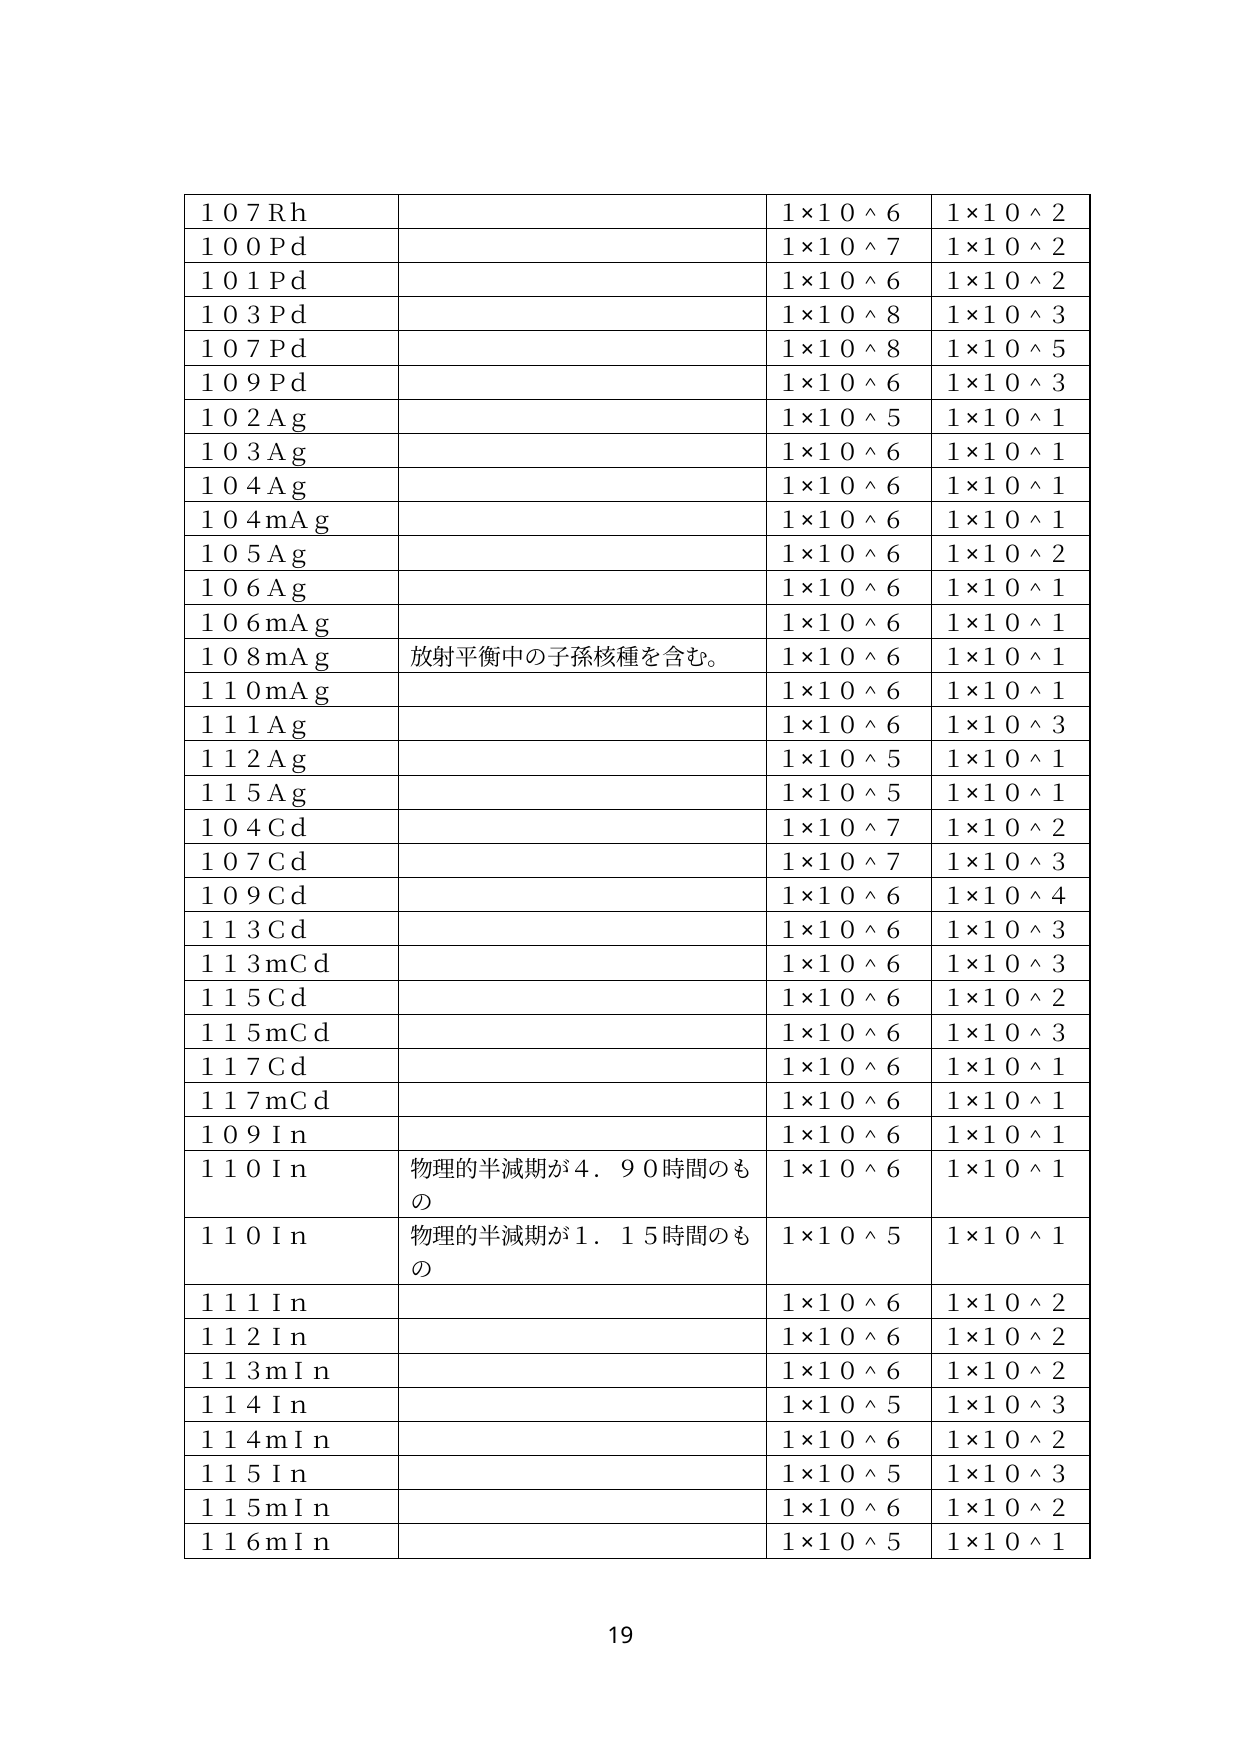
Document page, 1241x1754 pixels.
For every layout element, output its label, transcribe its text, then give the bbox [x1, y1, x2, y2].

table_cell １０４Ａｇ [185, 468, 398, 501]
table_cell １１３Ｃｄ [185, 912, 398, 945]
table_cell [399, 331, 766, 364]
table_cell １×１０＾６ [767, 878, 931, 911]
table_cell [399, 605, 766, 638]
table_cell １×１０＾６ [767, 639, 931, 672]
table_cell １×１０＾８ [767, 297, 931, 330]
table_cell １×１０＾１ [932, 502, 1089, 535]
table_cell １×１０＾６ [767, 1117, 931, 1150]
table_cell １×１０＾６ [767, 981, 931, 1014]
table_cell １０５Ａｇ [185, 536, 398, 569]
table_cell １×１０＾６ [767, 468, 931, 501]
table_cell １０３Ａｇ [185, 434, 398, 467]
table_cell １×１０＾２ [932, 195, 1089, 228]
table_cell １×１０＾６ [767, 434, 931, 467]
table_cell １１６ｍＩｎ [185, 1524, 398, 1557]
table_cell １×１０＾６ [767, 1319, 931, 1352]
table_cell １０６Ａｇ [185, 571, 398, 604]
table_cell １０８ｍＡｇ [185, 639, 398, 672]
table_cell １×１０＾２ [932, 1490, 1089, 1523]
table_cell １×１０＾５ [767, 1388, 931, 1421]
table_cell [399, 400, 766, 433]
table_cell １１７Ｃｄ [185, 1049, 398, 1082]
table_cell １×１０＾６ [767, 912, 931, 945]
table_cell [399, 229, 766, 262]
table_cell １×１０＾５ [767, 1218, 931, 1284]
table_cell １×１０＾６ [767, 1151, 931, 1217]
table_cell １×１０＾２ [932, 981, 1089, 1014]
table_cell １×１０＾６ [767, 263, 931, 296]
table_cell [399, 263, 766, 296]
table_cell １１７ｍＣｄ [185, 1083, 398, 1116]
table_cell 物理的半減期が１．１５時間のもの [399, 1218, 766, 1284]
table_cell １１０ｍＡｇ [185, 673, 398, 706]
table_cell [399, 434, 766, 467]
table_cell １×１０＾３ [932, 1456, 1089, 1489]
table_cell １００Ｐｄ [185, 229, 398, 262]
table_cell １×１０＾７ [767, 844, 931, 877]
table_cell １×１０＾６ [767, 1285, 931, 1318]
table_cell [399, 297, 766, 330]
table_cell １×１０＾３ [932, 946, 1089, 979]
table_cell [399, 1422, 766, 1455]
table_cell [399, 981, 766, 1014]
table_cell １×１０＾６ [767, 1422, 931, 1455]
table_cell １０７Ｐｄ [185, 331, 398, 364]
table_cell [399, 1490, 766, 1523]
table_cell [399, 776, 766, 809]
table_cell １×１０＾６ [767, 1354, 931, 1387]
table_cell １×１０＾２ [932, 1285, 1089, 1318]
table_cell [399, 1456, 766, 1489]
table_cell １×１０＾３ [932, 844, 1089, 877]
table_cell １×１０＾１ [932, 434, 1089, 467]
table_cell １×１０＾６ [767, 536, 931, 569]
table_cell [399, 1015, 766, 1048]
table_cell [399, 946, 766, 979]
table_cell １×１０＾１ [932, 639, 1089, 672]
table_cell １０７Ｃｄ [185, 844, 398, 877]
table_cell １×１０＾３ [932, 912, 1089, 945]
table_cell １×１０＾５ [767, 776, 931, 809]
table_cell １×１０＾５ [767, 741, 931, 774]
table_cell １×１０＾３ [932, 707, 1089, 740]
table_cell [399, 673, 766, 706]
table_cell １１０Ｉｎ [185, 1151, 398, 1217]
table_cell １×１０＾１ [932, 571, 1089, 604]
table_cell １×１０＾６ [767, 1015, 931, 1048]
table_cell １×１０＾６ [767, 707, 931, 740]
table_cell １×１０＾８ [767, 331, 931, 364]
table_cell １×１０＾５ [767, 1456, 931, 1489]
table_cell [399, 741, 766, 774]
table_cell [399, 810, 766, 843]
table_cell １×１０＾５ [932, 331, 1089, 364]
table_cell １１４Ｉｎ [185, 1388, 398, 1421]
table_cell １１５ｍＩｎ [185, 1490, 398, 1523]
table_cell １×１０＾１ [932, 673, 1089, 706]
table_cell １１３ｍＩｎ [185, 1354, 398, 1387]
table_cell １×１０＾６ [767, 502, 931, 535]
table_cell [399, 707, 766, 740]
table_cell １０９Ｃｄ [185, 878, 398, 911]
table_cell １×１０＾６ [767, 1083, 931, 1116]
table_cell 放射平衡中の子孫核種を含む。 [399, 639, 766, 672]
table_cell １×１０＾１ [932, 1117, 1089, 1150]
table_cell 物理的半減期が４．９０時間のもの [399, 1151, 766, 1217]
table_cell １×１０＾１ [932, 605, 1089, 638]
table_cell １１１Ａｇ [185, 707, 398, 740]
table_cell １×１０＾１ [932, 741, 1089, 774]
table_cell [399, 1049, 766, 1082]
table_cell [399, 502, 766, 535]
table_cell １×１０＾６ [767, 195, 931, 228]
table_cell １×１０＾６ [767, 1490, 931, 1523]
table_cell １１１Ｉｎ [185, 1285, 398, 1318]
table_cell １×１０＾６ [767, 605, 931, 638]
table_cell [399, 1354, 766, 1387]
table_cell １×１０＾３ [932, 1015, 1089, 1048]
table_cell １×１０＾１ [932, 1524, 1089, 1557]
table_cell １×１０＾２ [932, 810, 1089, 843]
table_cell １×１０＾２ [932, 1319, 1089, 1352]
table_cell １×１０＾３ [932, 297, 1089, 330]
table_cell １×１０＾１ [932, 1049, 1089, 1082]
table_cell [399, 366, 766, 399]
table_cell １０９Ｉｎ [185, 1117, 398, 1150]
table_cell １×１０＾６ [767, 366, 931, 399]
table_cell [399, 468, 766, 501]
table_cell １０１Ｐｄ [185, 263, 398, 296]
table_cell １×１０＾７ [767, 810, 931, 843]
table_cell １×１０＾１ [932, 1083, 1089, 1116]
table_cell [399, 1524, 766, 1557]
table_cell １１３ｍＣｄ [185, 946, 398, 979]
table_cell １×１０＾６ [767, 571, 931, 604]
table_cell [399, 912, 766, 945]
table_cell １１２Ｉｎ [185, 1319, 398, 1352]
table_cell １１５Ａｇ [185, 776, 398, 809]
table_cell １×１０＾４ [932, 878, 1089, 911]
table_cell １×１０＾２ [932, 536, 1089, 569]
table_cell [399, 1388, 766, 1421]
table_cell １１２Ａｇ [185, 741, 398, 774]
table_cell [399, 1083, 766, 1116]
table_cell １０４ｍＡｇ [185, 502, 398, 535]
table_cell １１５Ｉｎ [185, 1456, 398, 1489]
table_cell １×１０＾２ [932, 229, 1089, 262]
table_cell [399, 536, 766, 569]
table_cell [399, 1319, 766, 1352]
table_cell １１５Ｃｄ [185, 981, 398, 1014]
table_cell １×１０＾２ [932, 1422, 1089, 1455]
table_cell [399, 1117, 766, 1150]
table_cell １０９Ｐｄ [185, 366, 398, 399]
table_cell １×１０＾５ [767, 1524, 931, 1557]
table_cell １×１０＾２ [932, 1354, 1089, 1387]
table_cell １×１０＾６ [767, 1049, 931, 1082]
table_cell １０４Ｃｄ [185, 810, 398, 843]
table_cell １×１０＾３ [932, 366, 1089, 399]
table_cell １０７Ｒｈ [185, 195, 398, 228]
table_cell [399, 1285, 766, 1318]
table_cell １０３Ｐｄ [185, 297, 398, 330]
table_cell １×１０＾７ [767, 229, 931, 262]
table_cell [399, 878, 766, 911]
table_cell １×１０＾５ [767, 400, 931, 433]
table_cell １×１０＾１ [932, 400, 1089, 433]
table_cell １０６ｍＡｇ [185, 605, 398, 638]
table_cell １×１０＾１ [932, 776, 1089, 809]
table_cell [399, 571, 766, 604]
table_cell [399, 844, 766, 877]
table_cell １１４ｍＩｎ [185, 1422, 398, 1455]
table_cell １×１０＾１ [932, 468, 1089, 501]
table_cell １×１０＾１ [932, 1151, 1089, 1217]
table_cell １０２Ａｇ [185, 400, 398, 433]
table_cell １×１０＾１ [932, 1218, 1089, 1284]
table_cell １×１０＾２ [932, 263, 1089, 296]
table_cell １１０Ｉｎ [185, 1218, 398, 1284]
table_cell １１５ｍＣｄ [185, 1015, 398, 1048]
table_cell １×１０＾３ [932, 1388, 1089, 1421]
table_cell [399, 195, 766, 228]
table_cell １×１０＾６ [767, 673, 931, 706]
table_cell １×１０＾６ [767, 946, 931, 979]
